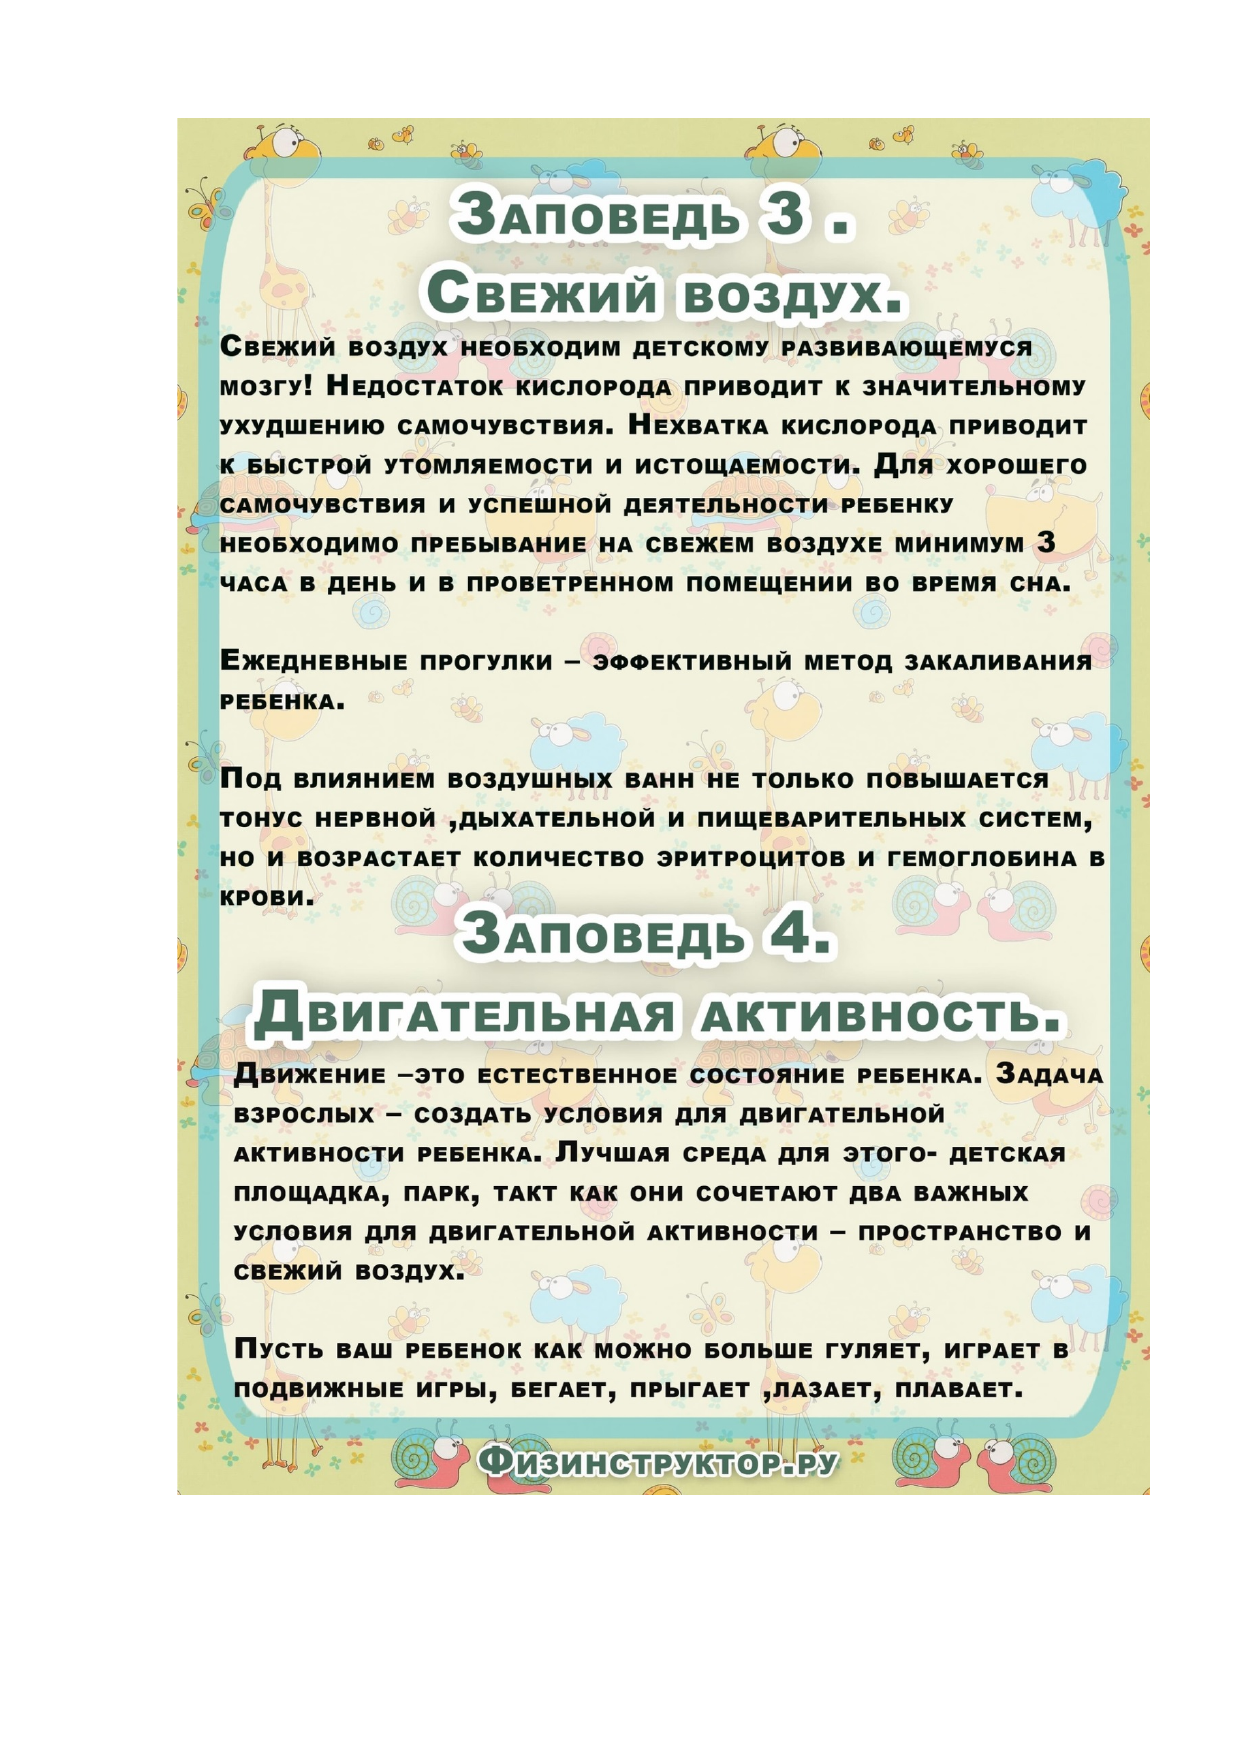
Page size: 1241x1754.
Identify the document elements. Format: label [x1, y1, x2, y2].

picture [177, 118, 1150, 1495]
